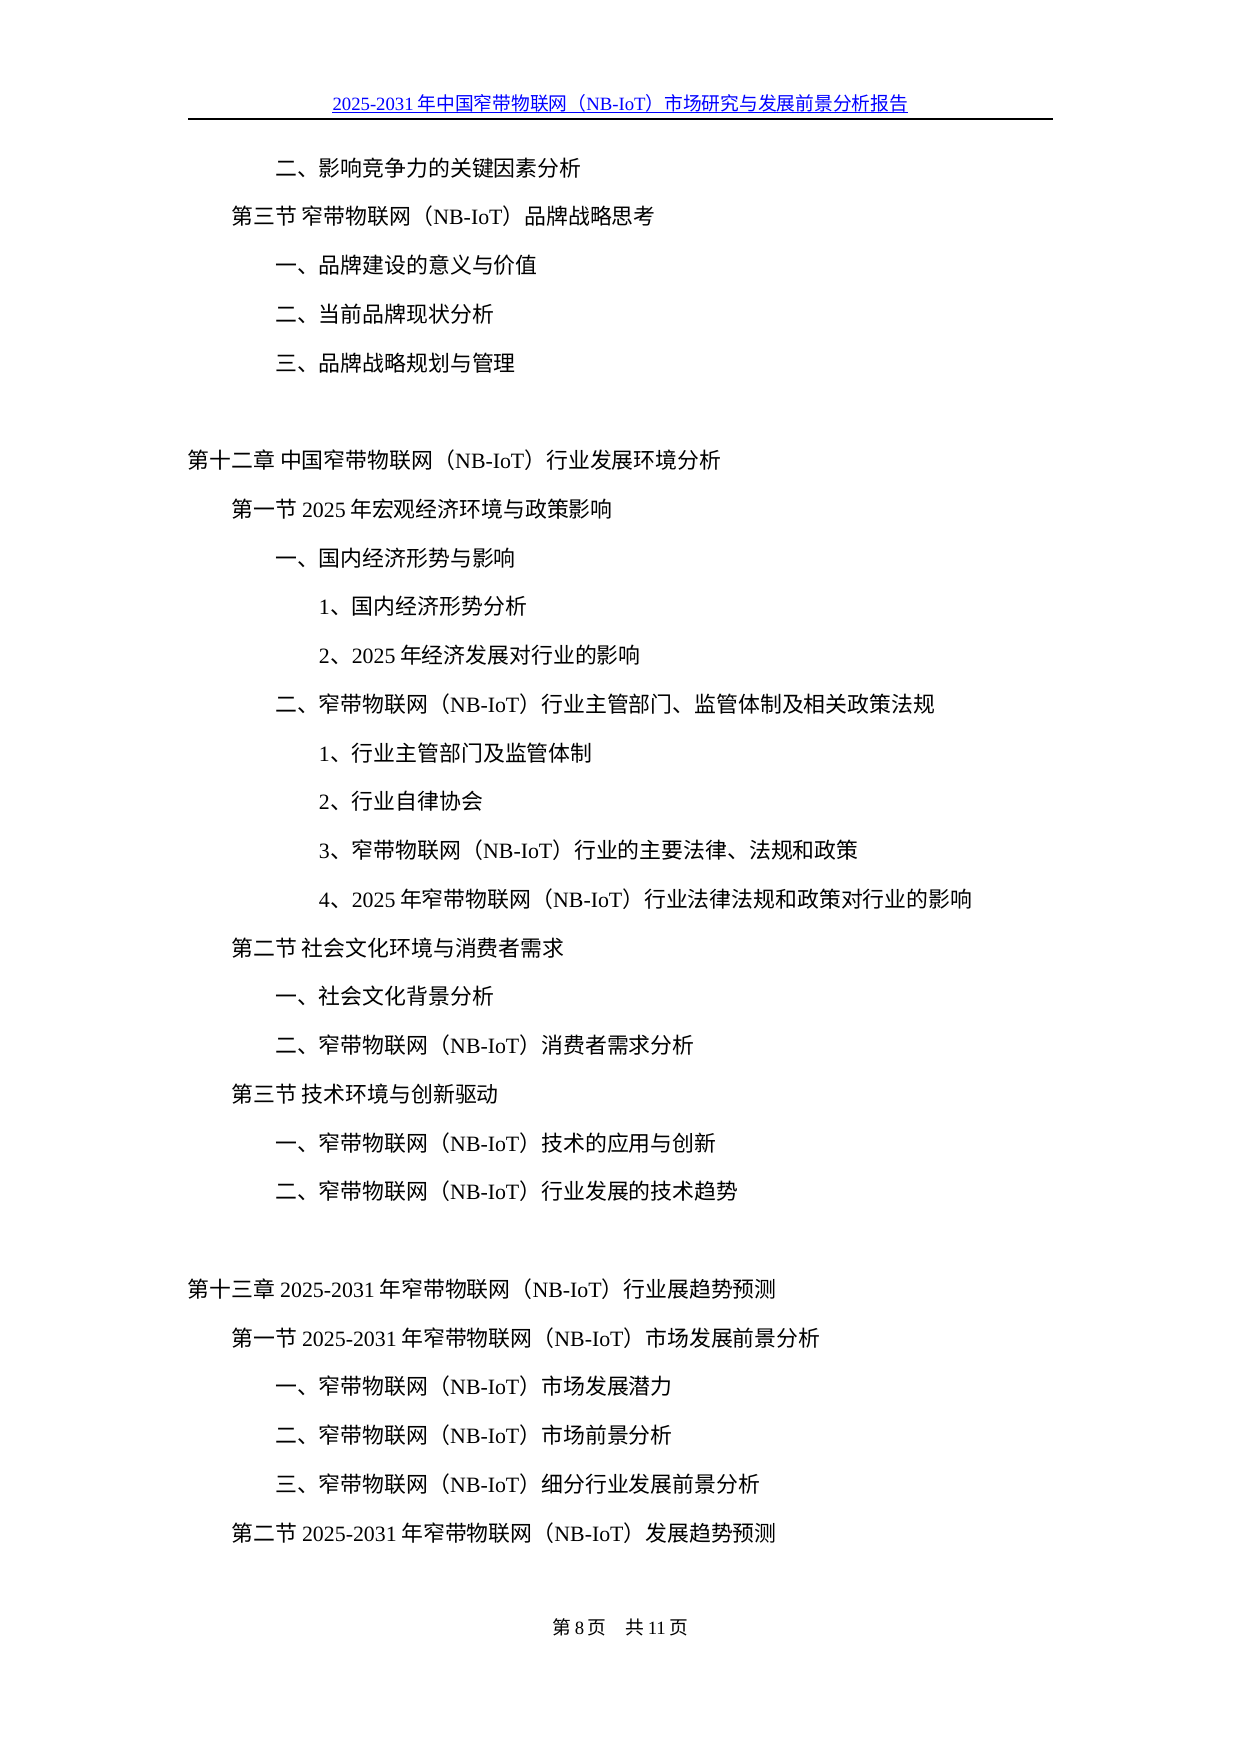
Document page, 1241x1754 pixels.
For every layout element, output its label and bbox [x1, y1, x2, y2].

text [187, 150, 1053, 1548]
